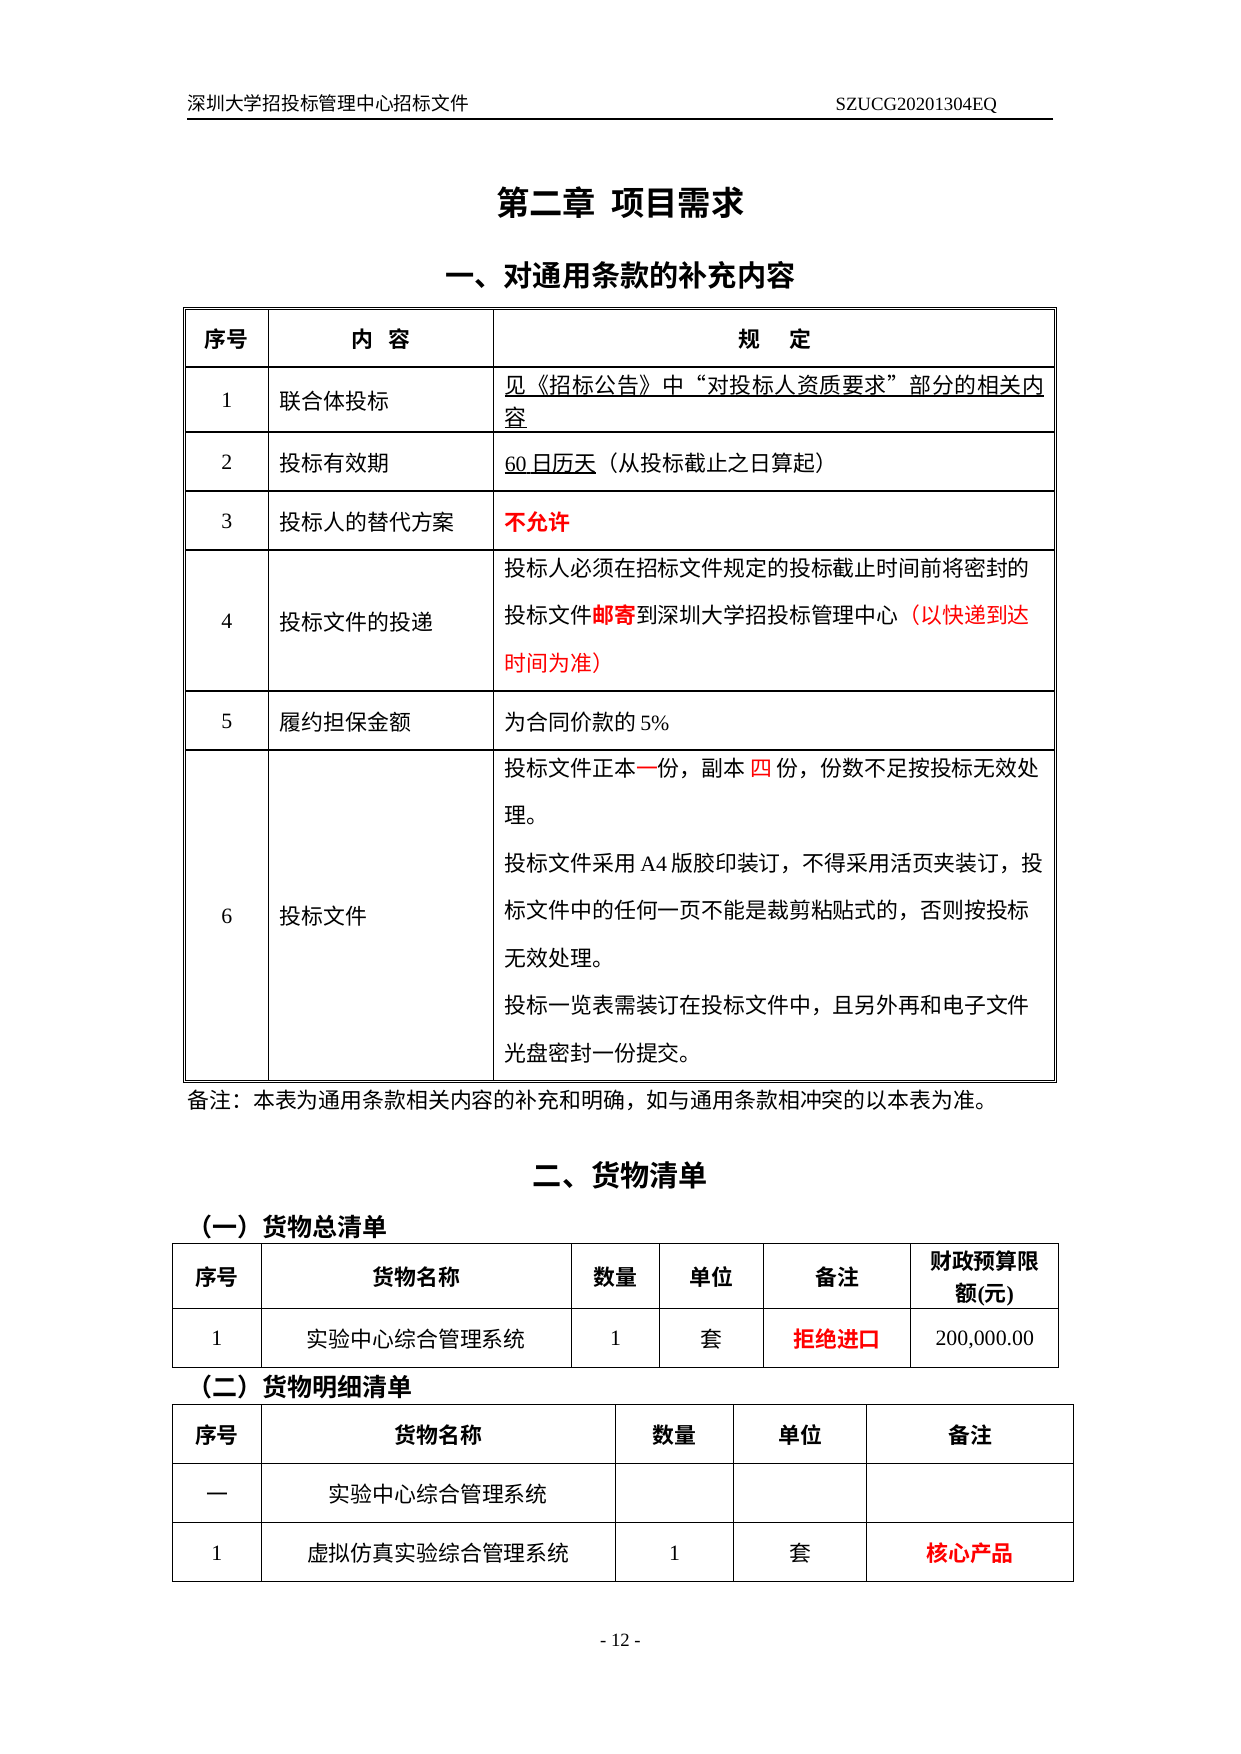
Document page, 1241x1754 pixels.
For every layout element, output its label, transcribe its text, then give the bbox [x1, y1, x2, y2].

table_cell 4 [186, 551, 268, 690]
table_cell 套 [660, 1309, 763, 1367]
table_cell [734, 1464, 866, 1522]
table_header 货物名称 [262, 1405, 615, 1463]
table_cell 1 [572, 1309, 659, 1367]
table_cell [867, 1464, 1073, 1522]
subtitle 二、货物清单 [187, 1152, 1053, 1194]
table_header 序号 [173, 1244, 261, 1308]
text （二）货物明细清单 [187, 1368, 1053, 1404]
table_cell 1 [173, 1523, 261, 1581]
table_cell 3 [186, 492, 268, 549]
subtitle 第二章 项目需求 [187, 177, 1053, 225]
table_cell 投标有效期 [269, 433, 493, 490]
table_cell 投标人必须在招标文件规定的投标截止时间前将密封的投标文件邮寄到深圳大学招投标管理中心（以快递到达时间为准） [494, 551, 1054, 690]
table_header 单位 [734, 1405, 866, 1463]
table_cell 1 [186, 368, 268, 431]
table_cell 虚拟仿真实验综合管理系统 [262, 1523, 615, 1581]
table_header 规 定 [494, 310, 1054, 366]
table_cell 实验中心综合管理系统 [262, 1464, 615, 1522]
table_cell 1 [173, 1309, 261, 1367]
table_cell 见《招标公告》中“对投标人资质要求”部分的相关内容 [494, 368, 1054, 431]
table_cell 一 [173, 1464, 261, 1522]
table_cell 2 [186, 433, 268, 490]
table_header 序号 [186, 310, 268, 366]
table_header 单位 [660, 1244, 763, 1308]
table_cell 投标文件 [269, 751, 493, 1080]
table_header 备注 [764, 1244, 910, 1308]
table_cell 200,000.00 [911, 1309, 1058, 1367]
table_cell 联合体投标 [269, 368, 493, 431]
table_cell 套 [734, 1523, 866, 1581]
text 备注：本表为通用条款相关内容的补充和明确，如与通用条款相冲突的以本表为准。 [187, 1083, 1053, 1114]
table_cell 拒绝进口 [764, 1309, 910, 1367]
table_cell 投标文件正本一份，副本 四 份，份数不足按投标无效处理。 投标文件采用A4版胶印装订，不得采用活页夹装订，投标文件中的任何一页不能是裁剪粘贴式的，否则按投标无效处理。 投标一览表需装订在投标文件中，且另外再和电子文件光盘密封一份提交。 [494, 751, 1054, 1080]
subtitle 一、对通用条款的补充内容 [187, 252, 1053, 295]
table_header 序号 [173, 1405, 261, 1463]
table_cell 投标文件的投递 [269, 551, 493, 690]
table_header 财政预算限额(元) [911, 1244, 1058, 1308]
table_cell 为合同价款的5% [494, 692, 1054, 749]
table_cell 1 [616, 1523, 733, 1581]
table_cell [616, 1464, 733, 1522]
text （一）货物总清单 [187, 1207, 1053, 1243]
table_header 数量 [572, 1244, 659, 1308]
table_cell 5 [186, 692, 268, 749]
table_cell 履约担保金额 [269, 692, 493, 749]
table_cell 实验中心综合管理系统 [262, 1309, 571, 1367]
table_cell 60日历天（从投标截止之日算起） [494, 433, 1054, 490]
table_header 备注 [867, 1405, 1073, 1463]
table_cell 6 [186, 751, 268, 1080]
table_cell 投标人的替代方案 [269, 492, 493, 549]
table_header 货物名称 [262, 1244, 571, 1308]
table_header 数量 [616, 1405, 733, 1463]
table_header 内 容 [269, 310, 493, 366]
table_cell 核心产品 [867, 1523, 1073, 1581]
table_cell 不允许 [494, 492, 1054, 549]
